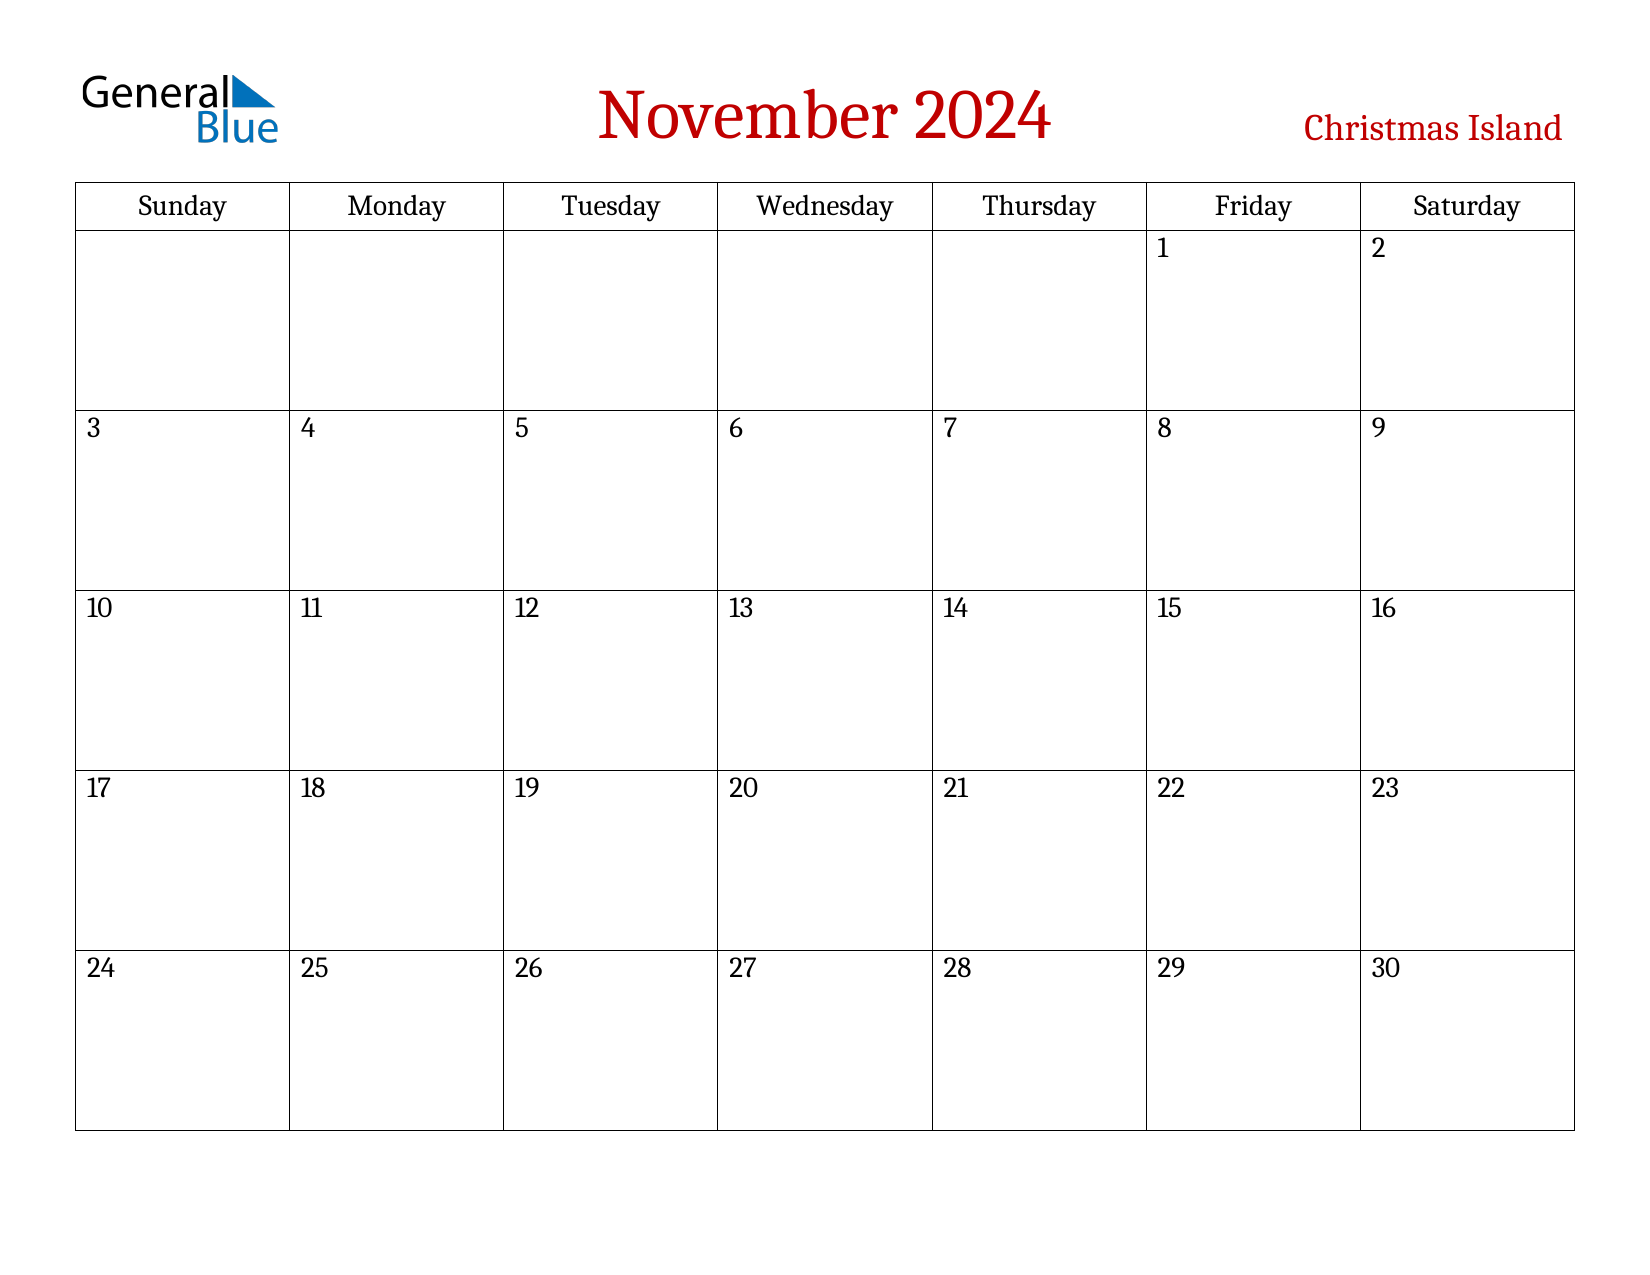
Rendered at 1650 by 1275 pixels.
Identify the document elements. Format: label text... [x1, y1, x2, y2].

table_cell [504, 625, 717, 770]
table_header Christmas Island [1146, 75, 1574, 182]
table_cell 8 [1147, 411, 1360, 444]
table_cell Wednesday [718, 183, 932, 230]
table_cell 20 [718, 771, 932, 805]
table_cell [933, 231, 1146, 264]
table_cell [1147, 445, 1360, 590]
table_cell [290, 231, 503, 264]
table_cell [933, 805, 1146, 950]
table_cell [76, 445, 289, 590]
table_cell 17 [76, 771, 289, 805]
table_cell Sunday [76, 183, 289, 230]
table_cell [718, 265, 932, 410]
table_cell 26 [504, 951, 717, 985]
table_cell 13 [718, 591, 932, 625]
table_cell [933, 445, 1146, 590]
table_cell [1361, 265, 1574, 410]
table_cell 4 [290, 411, 503, 444]
table_cell 22 [1147, 771, 1360, 805]
table_cell [1361, 445, 1574, 590]
table_cell [1361, 985, 1574, 1130]
table_cell [504, 231, 717, 264]
table_cell [290, 265, 503, 410]
table_cell Friday [1147, 183, 1360, 230]
table_cell Saturday [1361, 183, 1574, 230]
table_cell 9 [1361, 411, 1574, 444]
table_cell 24 [76, 951, 289, 985]
table_cell 5 [504, 411, 717, 444]
table_cell [718, 625, 932, 770]
table_cell 12 [504, 591, 717, 625]
table_cell [504, 445, 717, 590]
table_cell 7 [933, 411, 1146, 444]
table_cell 16 [1361, 591, 1574, 625]
table_cell 23 [1361, 771, 1574, 805]
table_cell [290, 985, 503, 1130]
table_cell 29 [1147, 951, 1360, 985]
table_cell [718, 985, 932, 1130]
table_cell [933, 985, 1146, 1130]
table_cell 1 [1147, 231, 1360, 264]
table_cell 2 [1361, 231, 1574, 264]
table_cell [290, 625, 503, 770]
table_cell [504, 805, 717, 950]
table_cell 6 [718, 411, 932, 444]
table_cell [290, 445, 503, 590]
table_header [76, 75, 503, 182]
table_cell 21 [933, 771, 1146, 805]
table_cell [290, 805, 503, 950]
table_cell 30 [1361, 951, 1574, 985]
table_cell Tuesday [504, 183, 717, 230]
table_cell 28 [933, 951, 1146, 985]
table_cell 18 [290, 771, 503, 805]
table_cell [76, 231, 289, 264]
table_cell 3 [76, 411, 289, 444]
table_cell [1361, 805, 1574, 950]
picture [82, 75, 278, 143]
table_cell [1147, 265, 1360, 410]
table_cell [76, 265, 289, 410]
table_cell [76, 625, 289, 770]
table_cell 19 [504, 771, 717, 805]
table_cell [718, 805, 932, 950]
table_cell Thursday [933, 183, 1146, 230]
table_cell 14 [933, 591, 1146, 625]
table_cell 11 [290, 591, 503, 625]
table_cell [1147, 625, 1360, 770]
table_cell [1147, 805, 1360, 950]
table_cell [76, 805, 289, 950]
table_cell [1147, 985, 1360, 1130]
table_cell [718, 445, 932, 590]
table_cell [504, 985, 717, 1130]
table_cell [933, 265, 1146, 410]
table_cell Monday [290, 183, 503, 230]
table_cell 15 [1147, 591, 1360, 625]
table_cell [1361, 625, 1574, 770]
table_cell 27 [718, 951, 932, 985]
table_cell 25 [290, 951, 503, 985]
table_cell [76, 985, 289, 1130]
table_header November 2024 [504, 75, 1146, 182]
table_cell 10 [76, 591, 289, 625]
table_cell [933, 625, 1146, 770]
table_cell [504, 265, 717, 410]
table_cell [718, 231, 932, 264]
